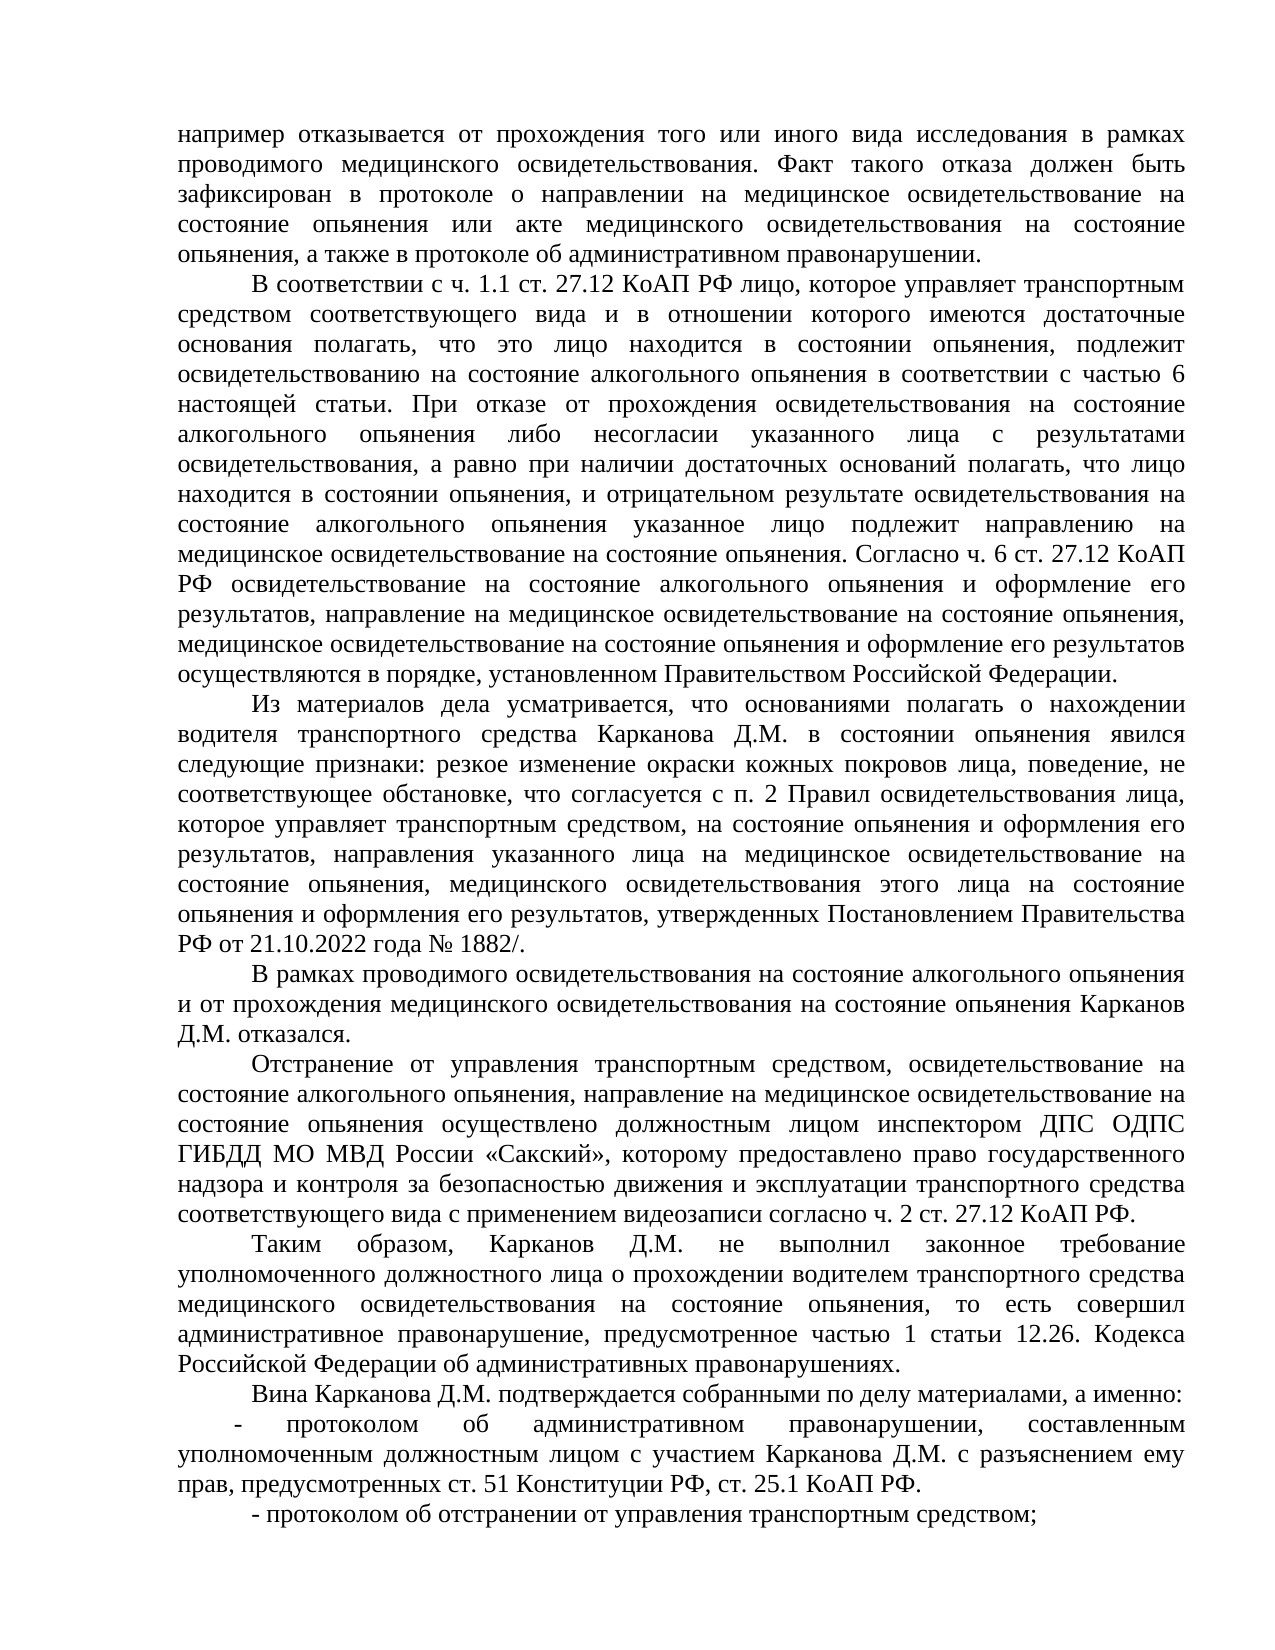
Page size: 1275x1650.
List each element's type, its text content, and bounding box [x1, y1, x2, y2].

text - протоколом об отстранении от управления транспортным средством; [177, 1498, 1186, 1528]
text В рамках проводимого освидетельствования на состояние алкогольного опьянения и от прохождения медицинского освидетельствования на состояние опьянения Карканов Д.М. отказался. [177, 958, 1186, 1048]
text В соответствии с ч. 1.1 ст. 27.12 КоАП РФ лицо, которое управляет транспортным средством соответствующего вида и в отношении которого имеются достаточные основания полагать, что это лицо находится в состоянии опьянения, подлежит освидетельствованию на состояние алкогольного опьянения в соответствии с частью 6 настоящей статьи. При отказе от прохождения освидетельствования на состояние алкогольного опьянения либо несогласии указанного лица с результатами освидетельствования, а равно при наличии достаточных оснований полагать, что лицо находится в состоянии опьянения, и отрицательном результате освидетельствования на состояние алкогольного опьянения указанное лицо подлежит направлению на медицинское освидетельствование на состояние опьянения. Согласно ч. 6 ст. 27.12 КоАП РФ освидетельствование на состояние алкогольного опьянения и оформление его результатов, направление на медицинское освидетельствование на состояние опьянения, медицинское освидетельствование на состояние опьянения и оформление его результатов осуществляются в порядке, установленном Правительством Российской Федерации. [177, 268, 1186, 688]
text Из материалов дела усматривается, что основаниями полагать о нахождении водителя транспортного средства Карканова Д.М. в состоянии опьянения явился следующие признаки: резкое изменение окраски кожных покровов лица, поведение, не соответствующее обстановке, что согласуется с п. 2 Правил освидетельствования лица, которое управляет транспортным средством, на состояние опьянения и оформления его результатов, направления указанного лица на медицинское освидетельствование на состояние опьянения, медицинского освидетельствования этого лица на состояние опьянения и оформления его результатов, утвержденных Постановлением Правительства РФ от 21.10.2022 года № 1882/. [177, 688, 1186, 958]
text Таким образом, Карканов Д.М. не выполнил законное требование уполномоченного должностного лица о прохождении водителем транспортного средства медицинского освидетельствования на состояние опьянения, то есть совершил административное правонарушение, предусмотренное частью 1 статьи 12.26. Кодекса Российской Федерации об административных правонарушениях. [177, 1228, 1186, 1378]
text - протоколом об административном правонарушении, составленным уполномоченным должностным лицом с участием Карканова Д.М. с разъяснением ему прав, предусмотренных ст. 51 Конституции РФ, ст. 25.1 КоАП РФ. [177, 1408, 1186, 1498]
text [177, 118, 1186, 268]
text Отстранение от управления транспортным средством, освидетельствование на состояние алкогольного опьянения, направление на медицинское освидетельствование на состояние опьянения осуществлено должностным лицом инспектором ДПС ОДПС ГИБДД МО МВД России «Сакский», которому предоставлено право государственного надзора и контроля за безопасностью движения и эксплуатации транспортного средства соответствующего вида с применением видеозаписи согласно ч. 2 ст. 27.12 КоАП РФ. [177, 1048, 1186, 1228]
text Вина Карканова Д.М. подтверждается собранными по делу материалами, а именно: [177, 1378, 1186, 1408]
